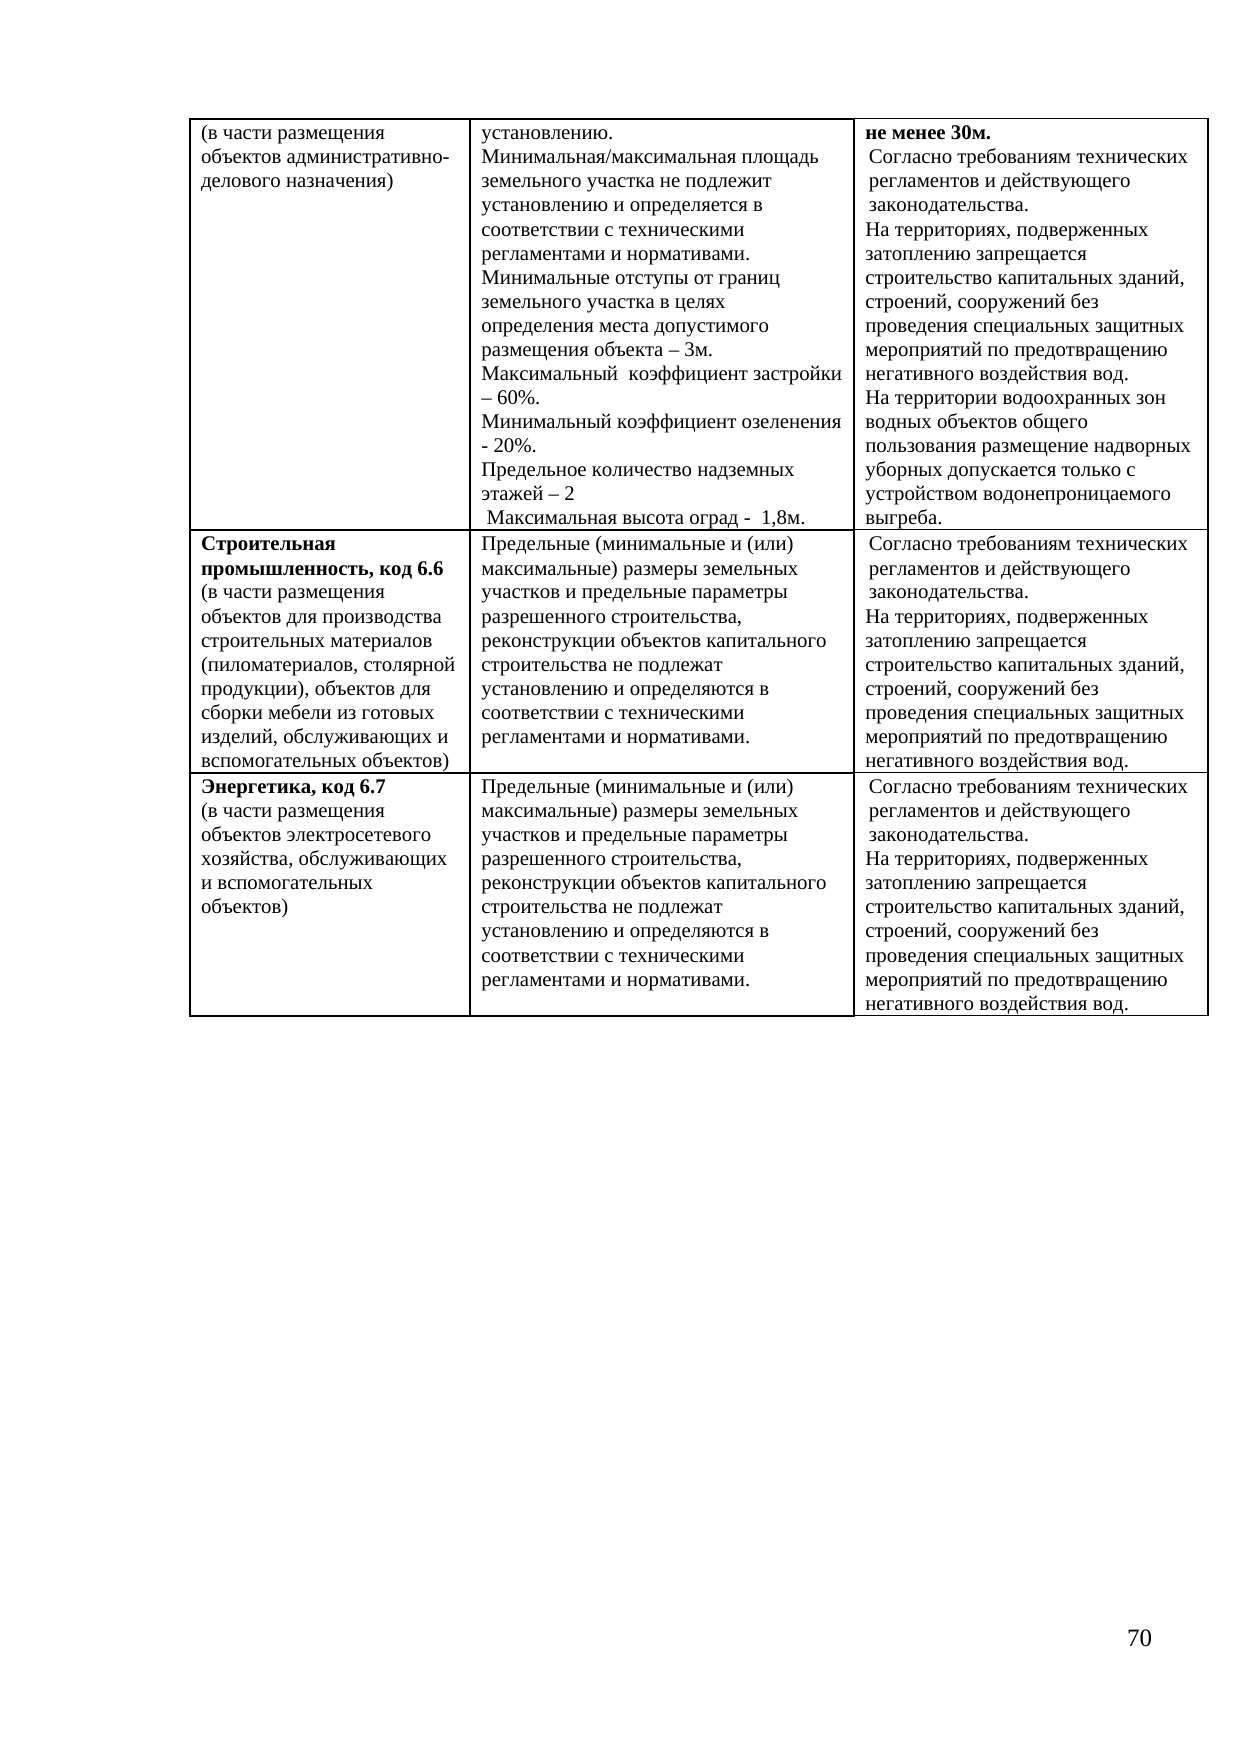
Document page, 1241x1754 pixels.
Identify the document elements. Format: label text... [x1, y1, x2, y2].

table_cell Предельные (минимальные и (или) максимальные) размеры земельных участков и предельные параметры разрешенного строительства, реконструкции объектов капитального строительства не подлежат установлению и определяются в соответствии с техническими регламентами и нормативами. [471, 774, 853, 1015]
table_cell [471, 120, 853, 529]
table_cell Энергетика, код 6.7 (в части размещения объектов электросетевого хозяйства, обслуживающих и вспомогательных объектов) [191, 774, 469, 1015]
table_cell Предельные (минимальные и (или) максимальные) размеры земельных участков и предельные параметры разрешенного строительства, реконструкции объектов капитального строительства не подлежат установлению и определяются в соответствии с техническими регламентами и нормативами. [471, 531, 853, 772]
table_cell Согласно требованиям технических регламентов и действующего законодательства. На территориях, подверженных затоплению запрещается строительство капитальных зданий, строений, сооружений без проведения специальных защитных мероприятий по предотвращению негативного воздействия вод. [855, 773, 1207, 1015]
table_cell Строительная промышленность, код 6.6 (в части размещения объектов для производства строительных материалов (пиломатериалов, столярной продукции), объектов для сборки мебели из готовых изделий, обслуживающих и вспомогательных объектов) [191, 531, 469, 772]
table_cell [855, 119, 1207, 529]
table_cell Согласно требованиям технических регламентов и действующего законодательства. На территориях, подверженных затоплению запрещается строительство капитальных зданий, строений, сооружений без проведения специальных защитных мероприятий по предотвращению негативного воздействия вод. [855, 530, 1207, 772]
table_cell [191, 120, 469, 529]
